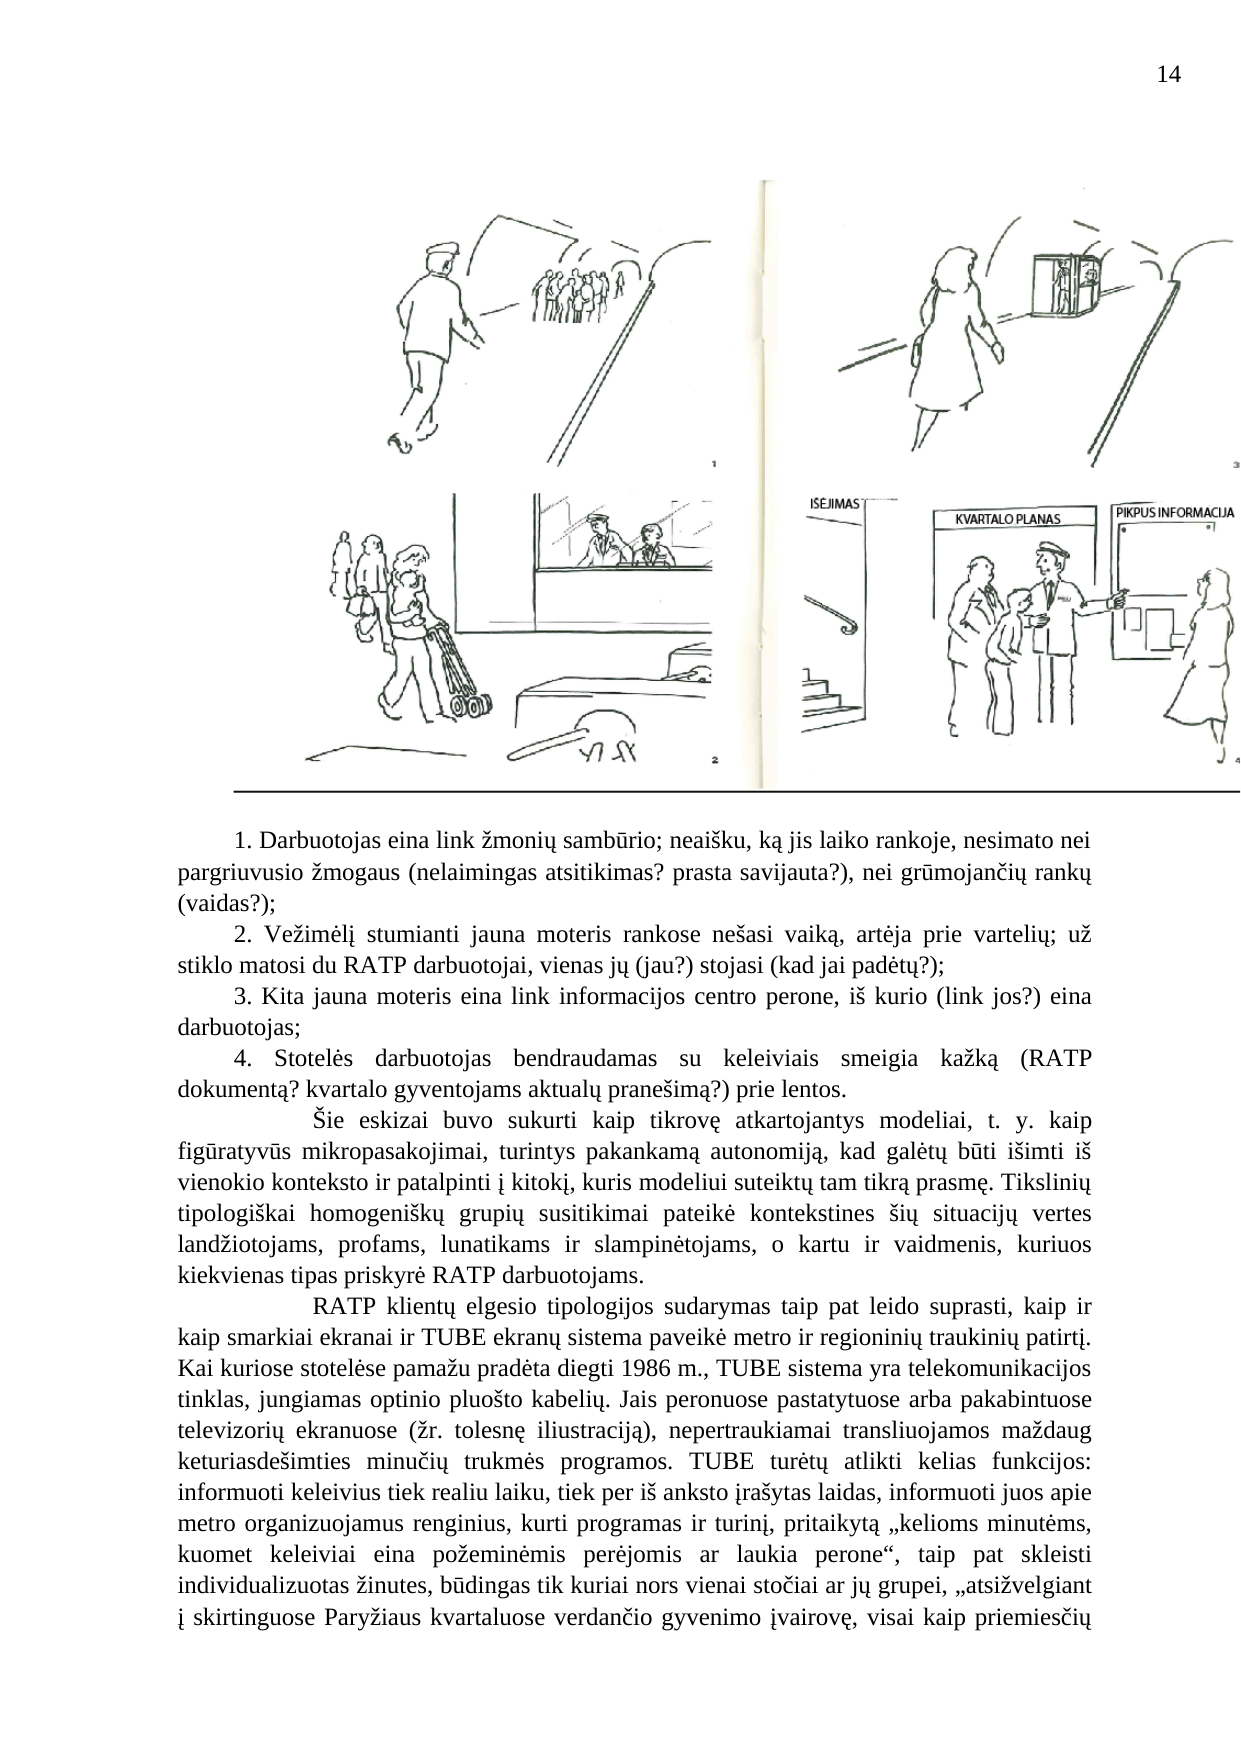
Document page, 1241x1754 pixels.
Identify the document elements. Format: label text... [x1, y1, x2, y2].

picture [233, 177, 1241, 793]
text 2. Vežimėlį stumianti jauna moteris rankose nešasi vaiką, artėja prie vartelių; už stiklo matosi du RATP darbuotojai, vienas jų (jau?) stojasi (kad jai padėtų?); [177, 919, 1093, 978]
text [177, 1291, 1093, 1630]
text 4. Stotelės darbuotojas bendraudamas su keleiviais smeigia kažką (RATP dokumentą? kvartalo gyventojams aktualų pranešimą?) prie lentos. [177, 1043, 1093, 1103]
text 1. Darbuotojas eina link žmonių sambūrio; neaišku, ką jis laiko rankoje, nesimato nei pargriuvusio žmogaus (nelaimingas atsitikimas? prasta savijauta?), nei grūmojančių rankų (vaidas?); [177, 826, 1093, 916]
text 3. Kita jauna moteris eina link informacijos centro perone, iš kurio (link jos?) eina darbuotojas; [177, 981, 1093, 1041]
text Šie eskizai buvo sukurti kaip tikrovę atkartojantys modeliai, t. y. kaip figūratyvūs mikropasakojimai, turintys pakankamą autonomiją, kad galėtų būti išimti iš vienokio konteksto ir patalpinti į kitokį, kuris modeliui suteiktų tam tikrą prasmę. Tikslinių tipologiškai homogeniškų grupių susitikimai pateikė kontekstines šių situacijų vertes landžiotojams, profams, lunatikams ir slampinėtojams, o kartu ir vaidmenis, kuriuos kiekvienas tipas priskyrė RATP darbuotojams. [177, 1105, 1093, 1289]
